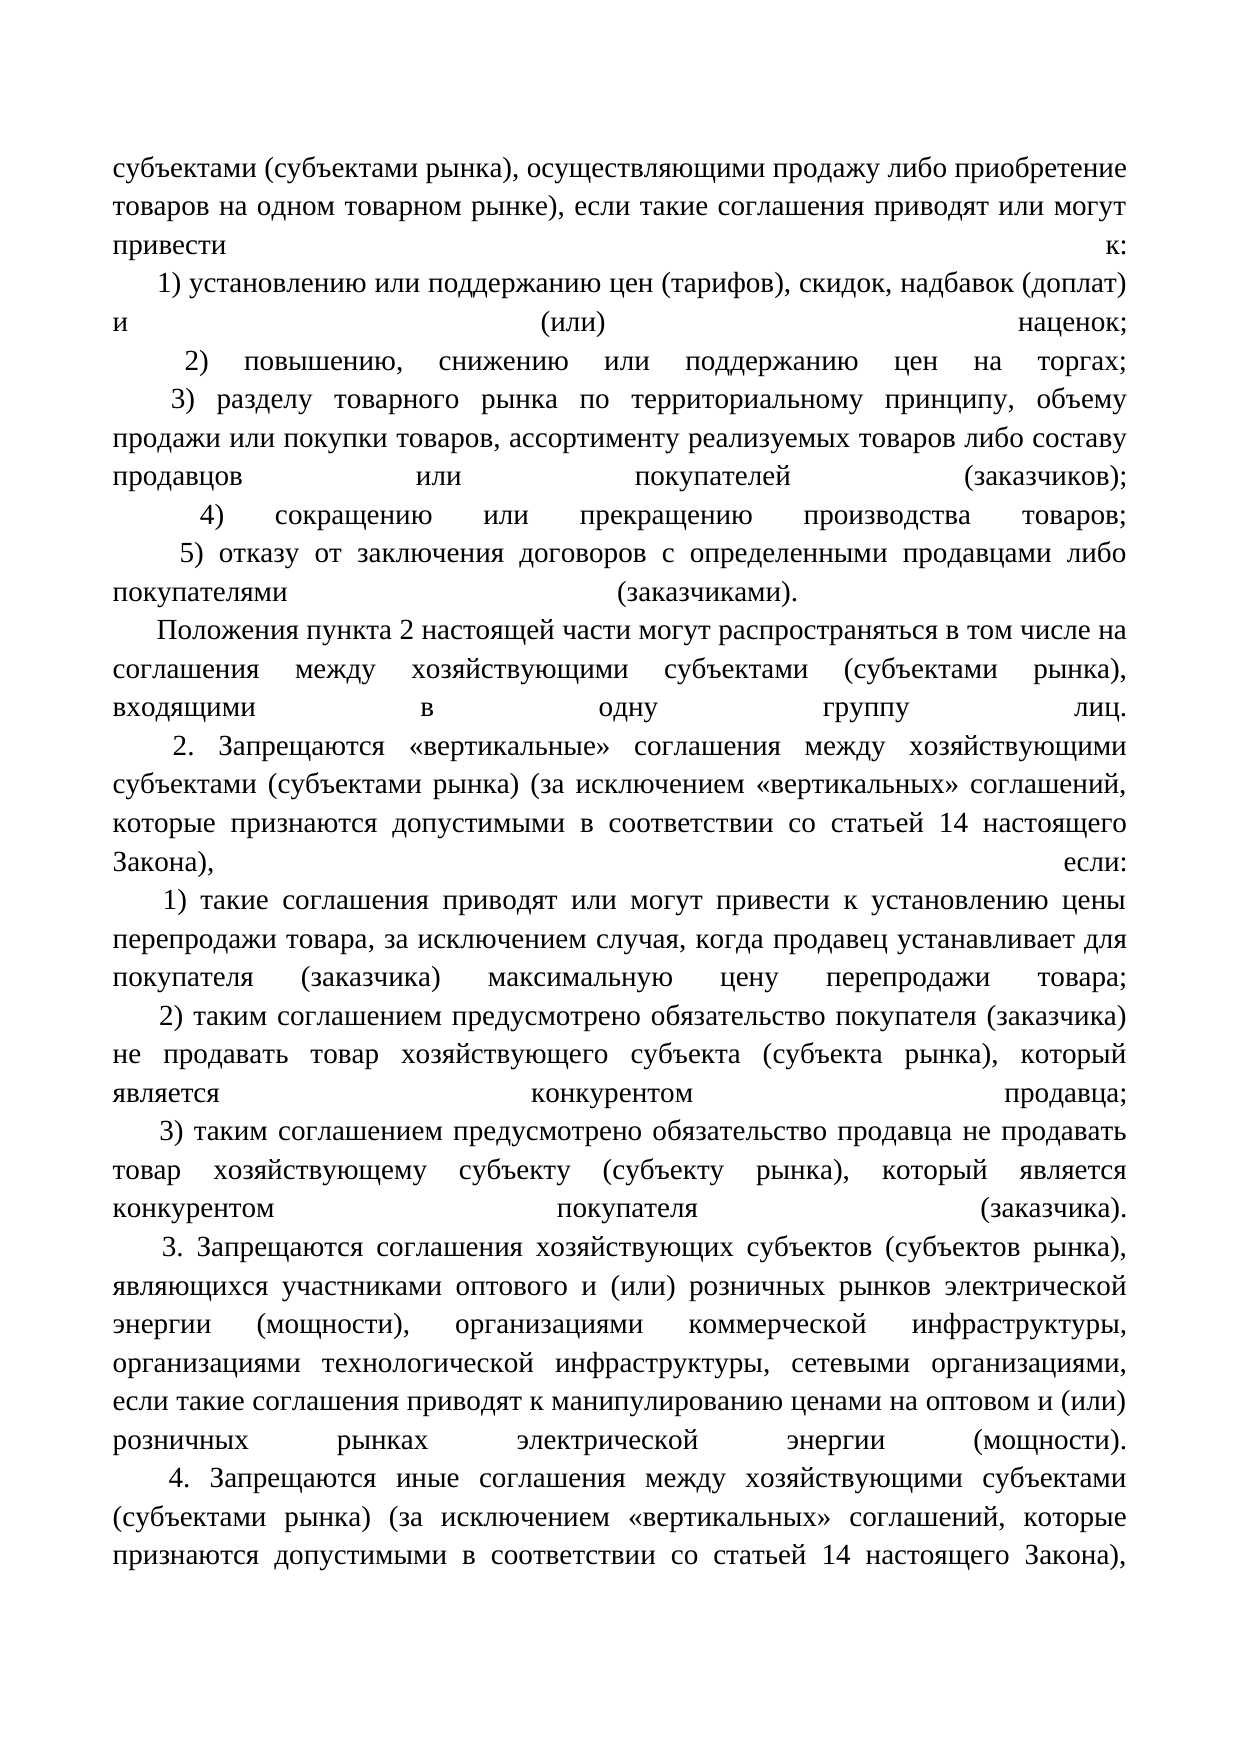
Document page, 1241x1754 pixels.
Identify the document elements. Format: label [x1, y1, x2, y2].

text [112, 150, 1128, 1571]
